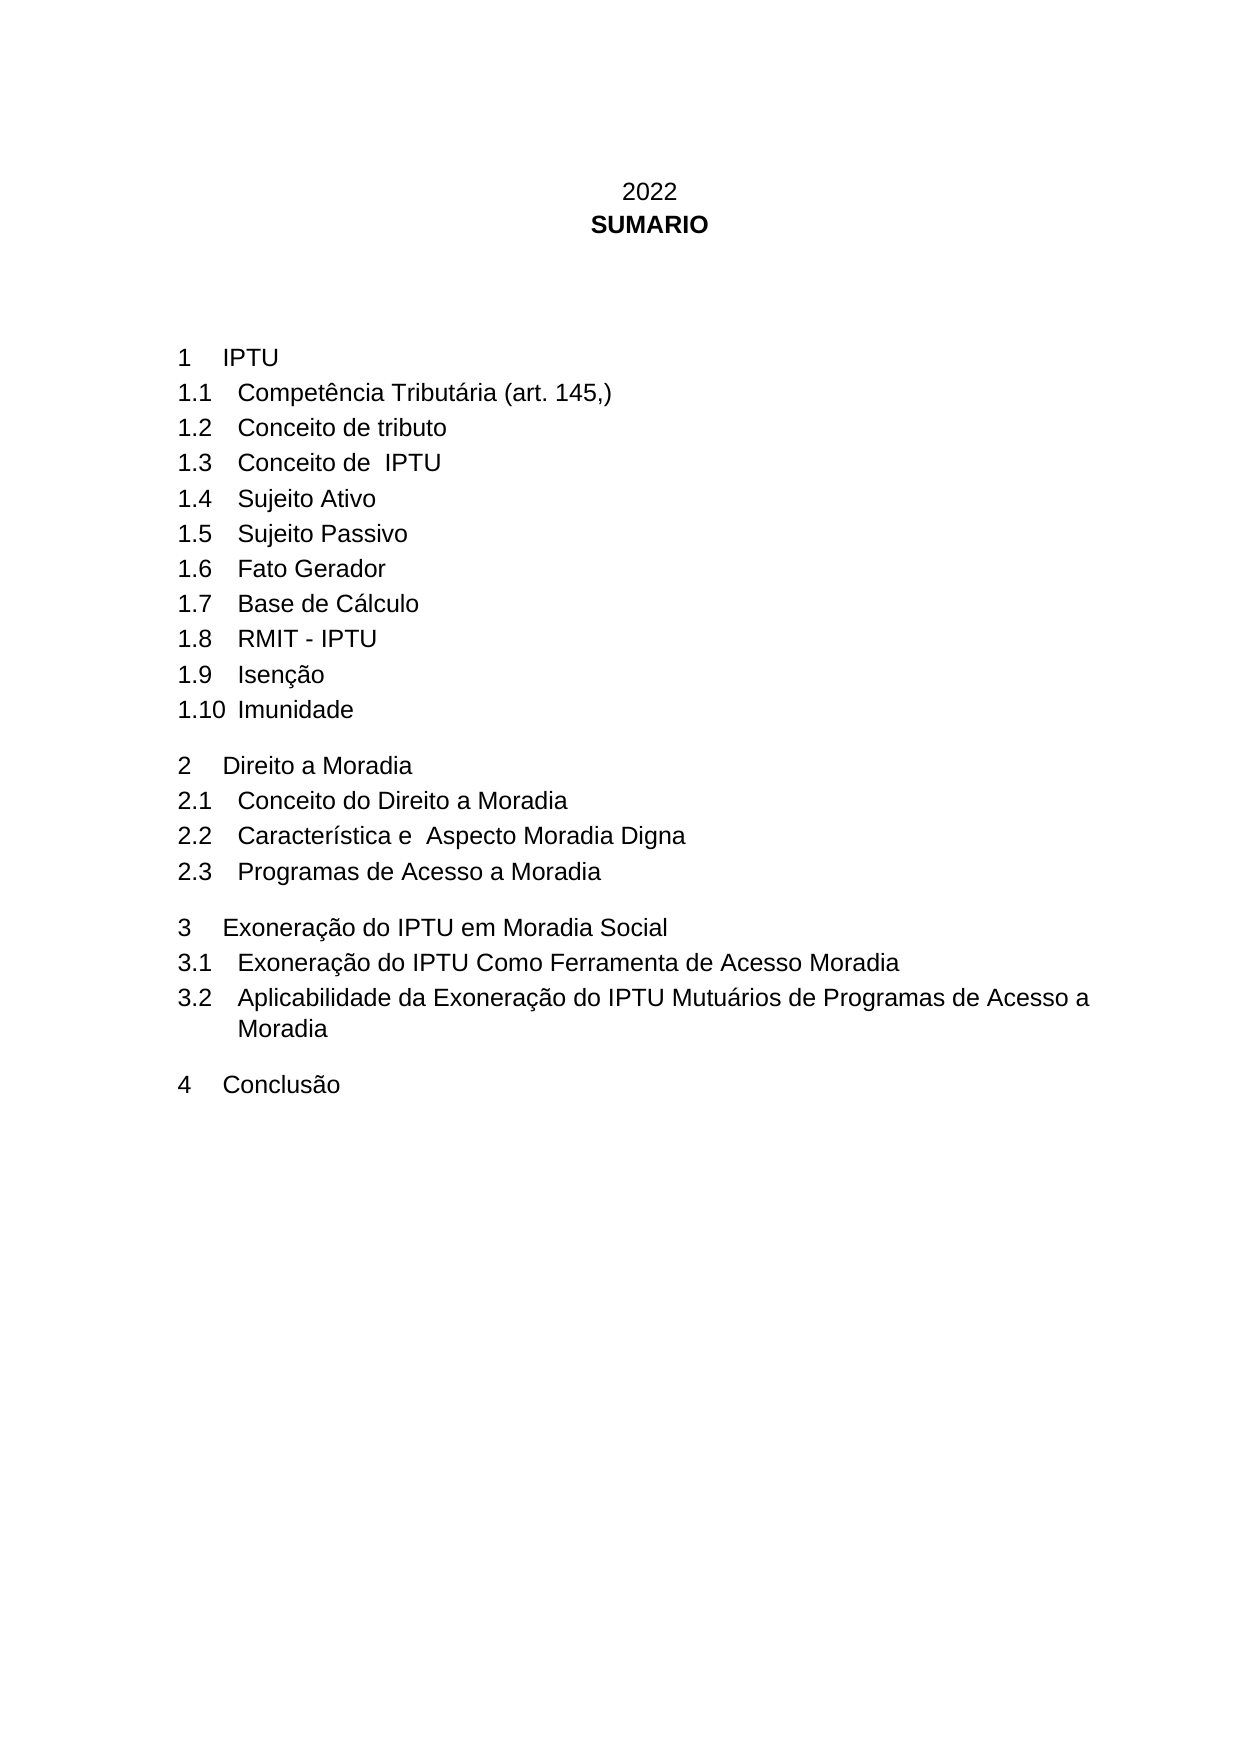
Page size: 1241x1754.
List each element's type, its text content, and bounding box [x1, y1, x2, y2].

subtitle Direito a Moradia [177, 751, 1122, 779]
subtitle Isenção [177, 659, 1122, 688]
subtitle Sujeito Ativo [177, 483, 1122, 512]
subtitle Conceito de IPTU [177, 448, 1122, 477]
subtitle Conceito de tributo [177, 413, 1122, 442]
subtitle Conceito do Direito a Moradia [177, 786, 1122, 815]
subtitle Programas de Acesso a Moradia [177, 856, 1122, 885]
subtitle Aplicabilidade da Exoneração do IPTU Mutuários de Programas de Acesso a Moradia [177, 983, 1122, 1043]
subtitle Imunidade [177, 695, 1122, 723]
subtitle Competência Tributária (art. 145,) [177, 378, 1122, 407]
text 2022 [177, 177, 1122, 206]
text SUMARIO [177, 210, 1122, 239]
subtitle Exoneração do IPTU Como Ferramenta de Acesso Moradia [177, 948, 1122, 976]
subtitle Base de Cálculo [177, 589, 1122, 618]
subtitle Característica e Aspecto Moradia Digna [177, 821, 1122, 850]
subtitle Fato Gerador [177, 554, 1122, 583]
subtitle RMIT - IPTU [177, 624, 1122, 653]
subtitle IPTU [177, 343, 1122, 371]
subtitle Sujeito Passivo [177, 519, 1122, 547]
subtitle Conclusão [177, 1070, 1122, 1099]
subtitle Exoneração do IPTU em Moradia Social [177, 912, 1122, 941]
